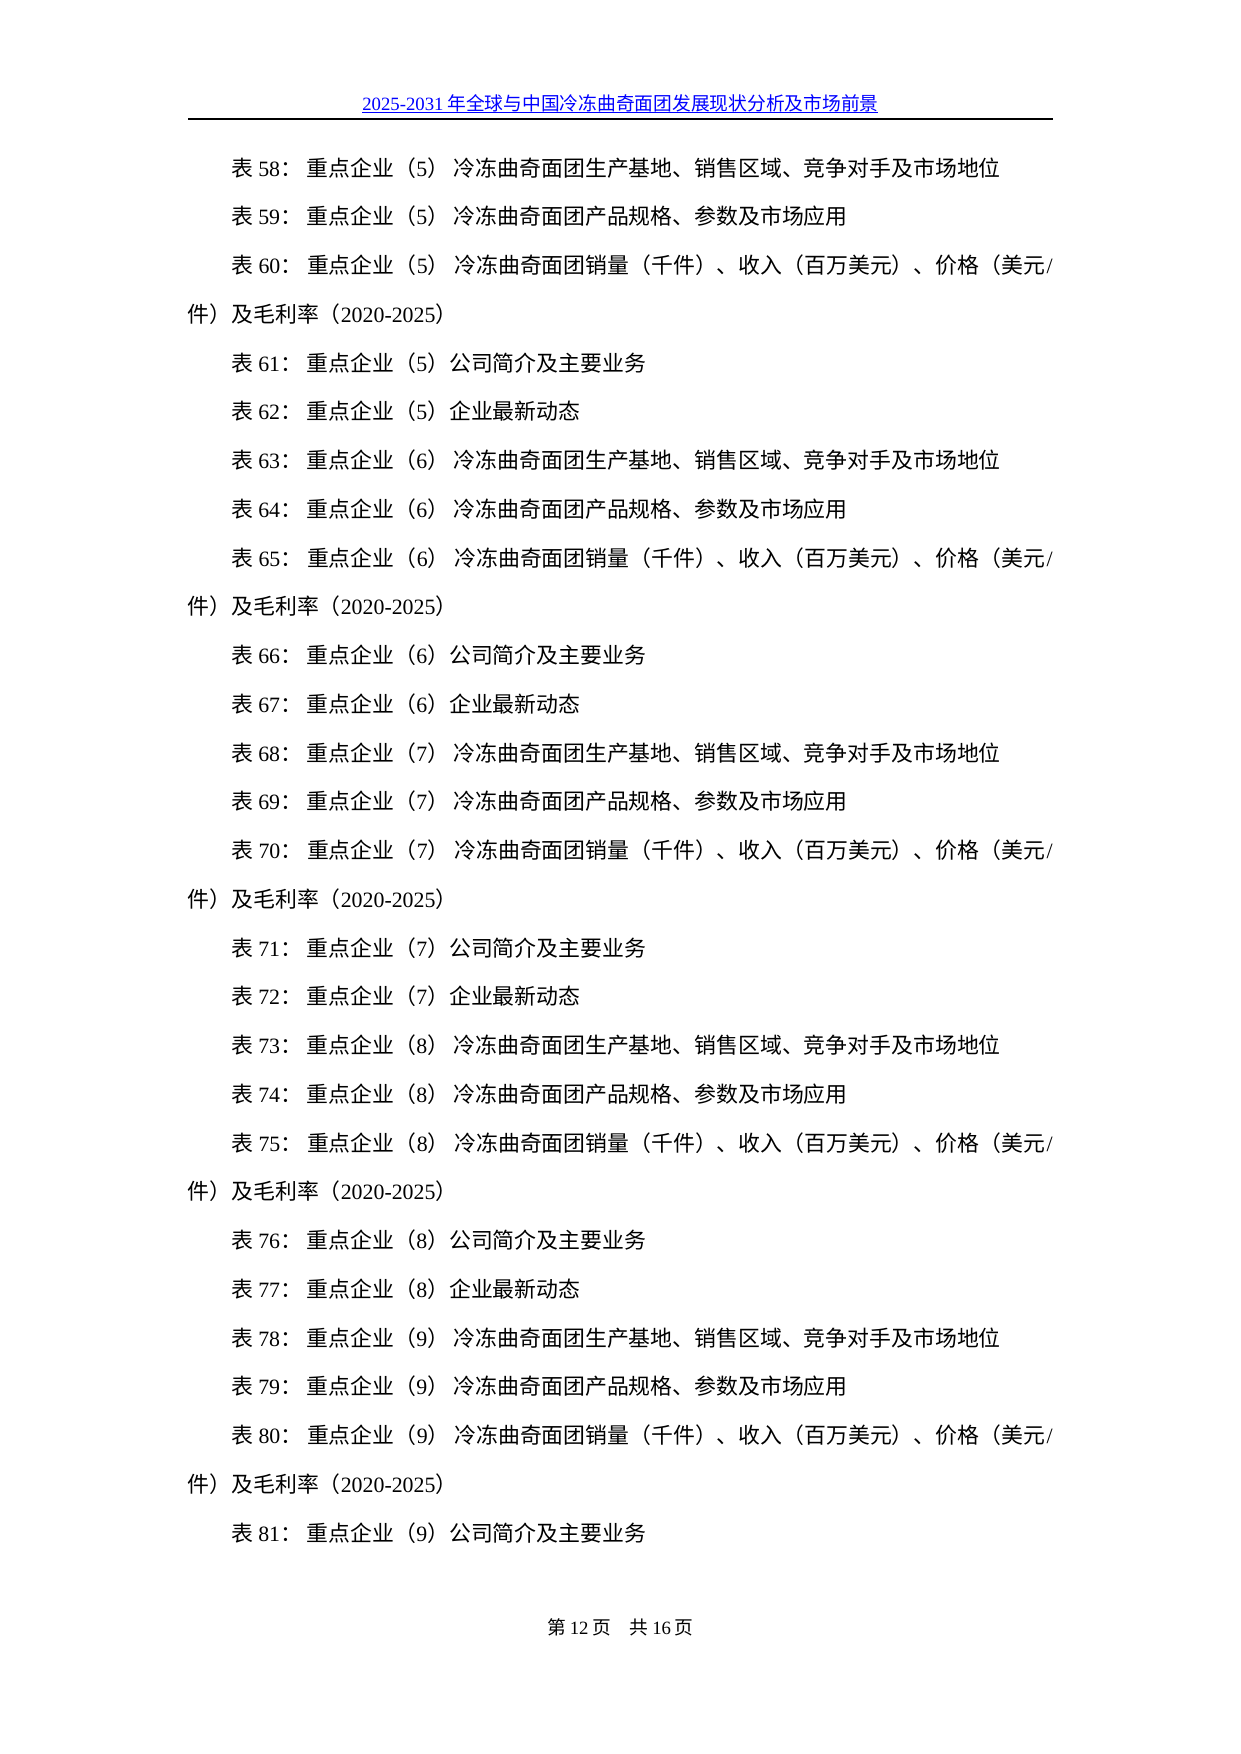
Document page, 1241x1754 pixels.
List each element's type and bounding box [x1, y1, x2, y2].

text [187, 150, 1053, 1548]
